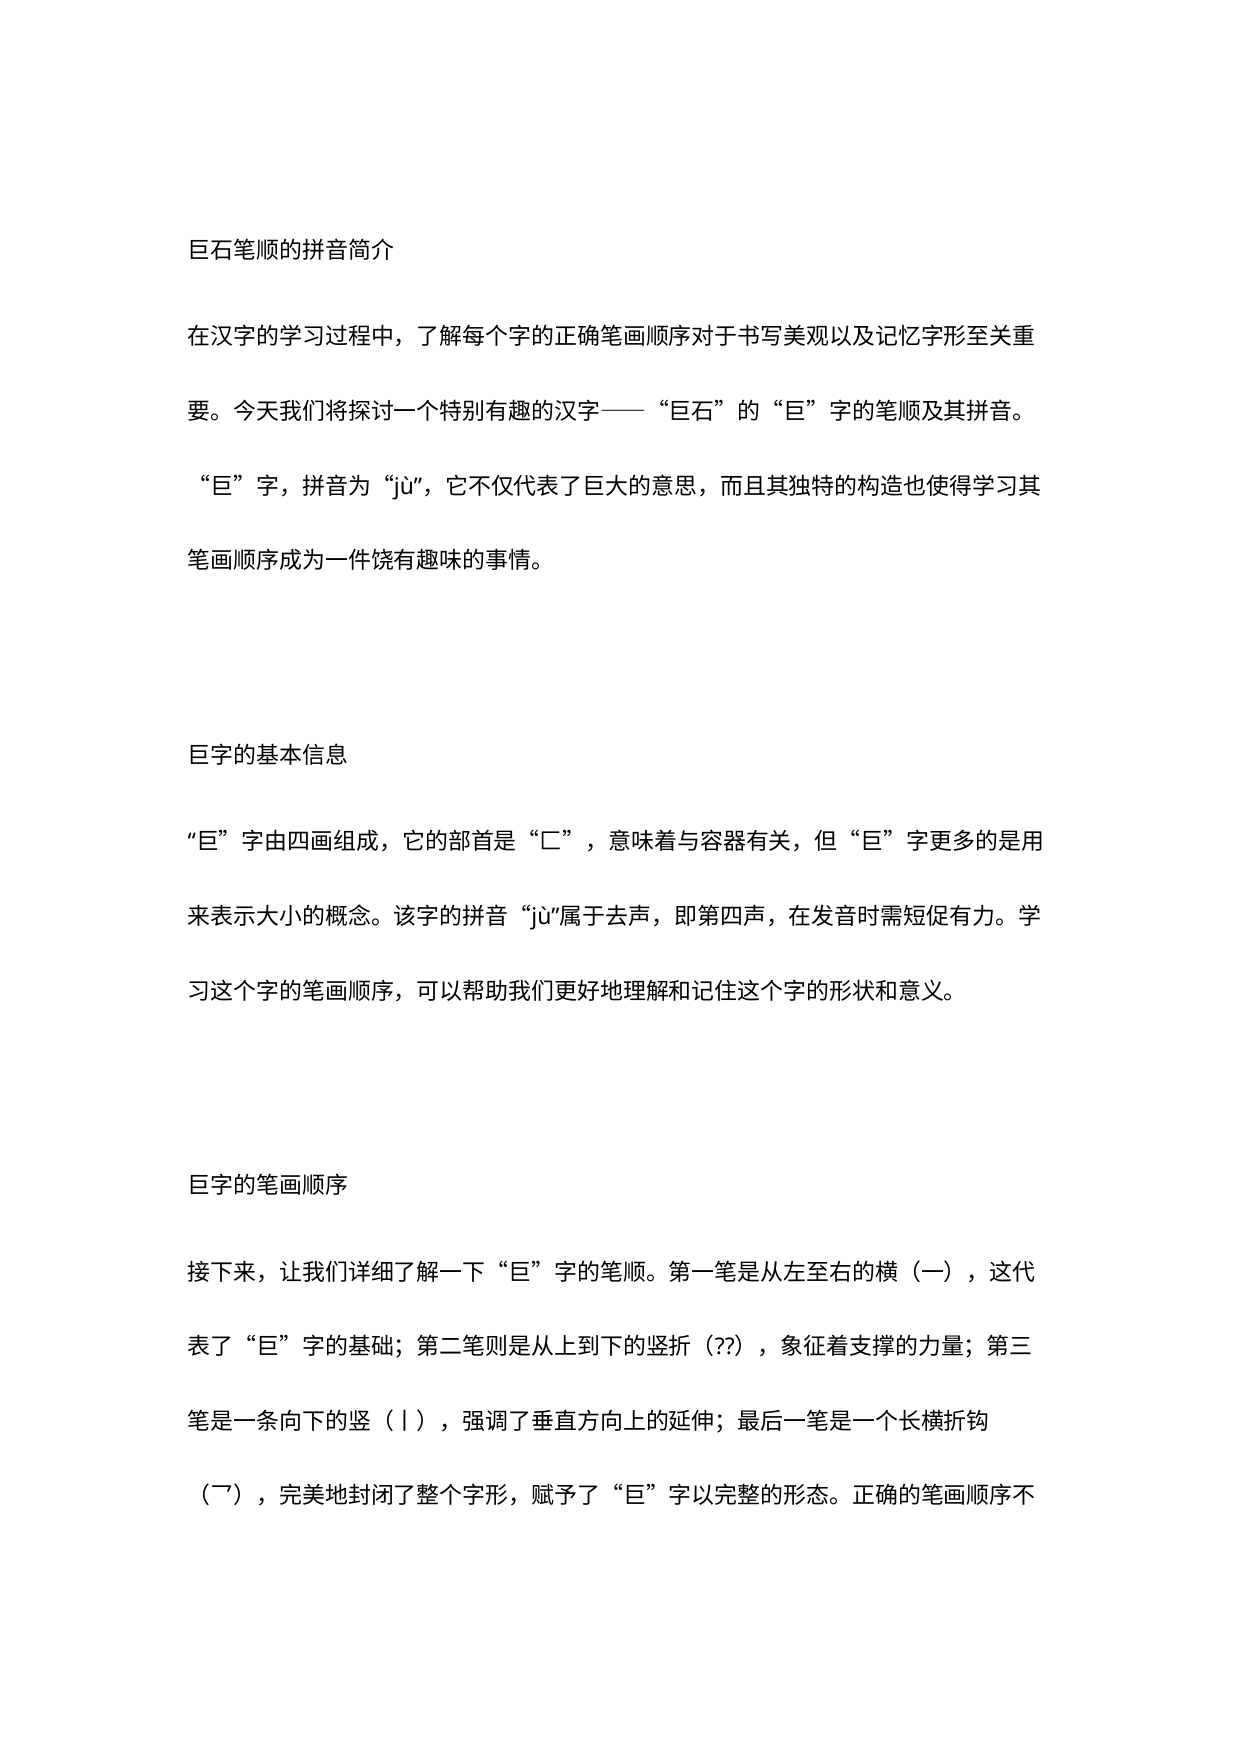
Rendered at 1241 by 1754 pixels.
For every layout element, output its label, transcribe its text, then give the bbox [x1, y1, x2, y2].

text 在汉字的学习过程中，了解每个字的正确笔画顺序对于书写美观以及记忆字形至关重要。今天我们将探讨一个特别有趣的汉字——“巨石”的“巨”字的笔顺及其拼音。“巨”字，拼音为“jù”，它不仅代表了巨大的意思，而且其独特的构造也使得学习其笔画顺序成为一件饶有趣味的事情。 [187, 302, 1053, 591]
text 巨石笔顺的拼音简介 [187, 216, 1053, 281]
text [187, 1237, 1053, 1527]
text 巨字的笔画顺序 [187, 1151, 1053, 1216]
text “巨”字由四画组成，它的部首是“匚”，意味着与容器有关，但“巨”字更多的是用来表示大小的概念。该字的拼音“jù”属于去声，即第四声，在发音时需短促有力。学习这个字的笔画顺序，可以帮助我们更好地理解和记住这个字的形状和意义。 [187, 807, 1053, 1022]
text 巨字的基本信息 [187, 721, 1053, 786]
